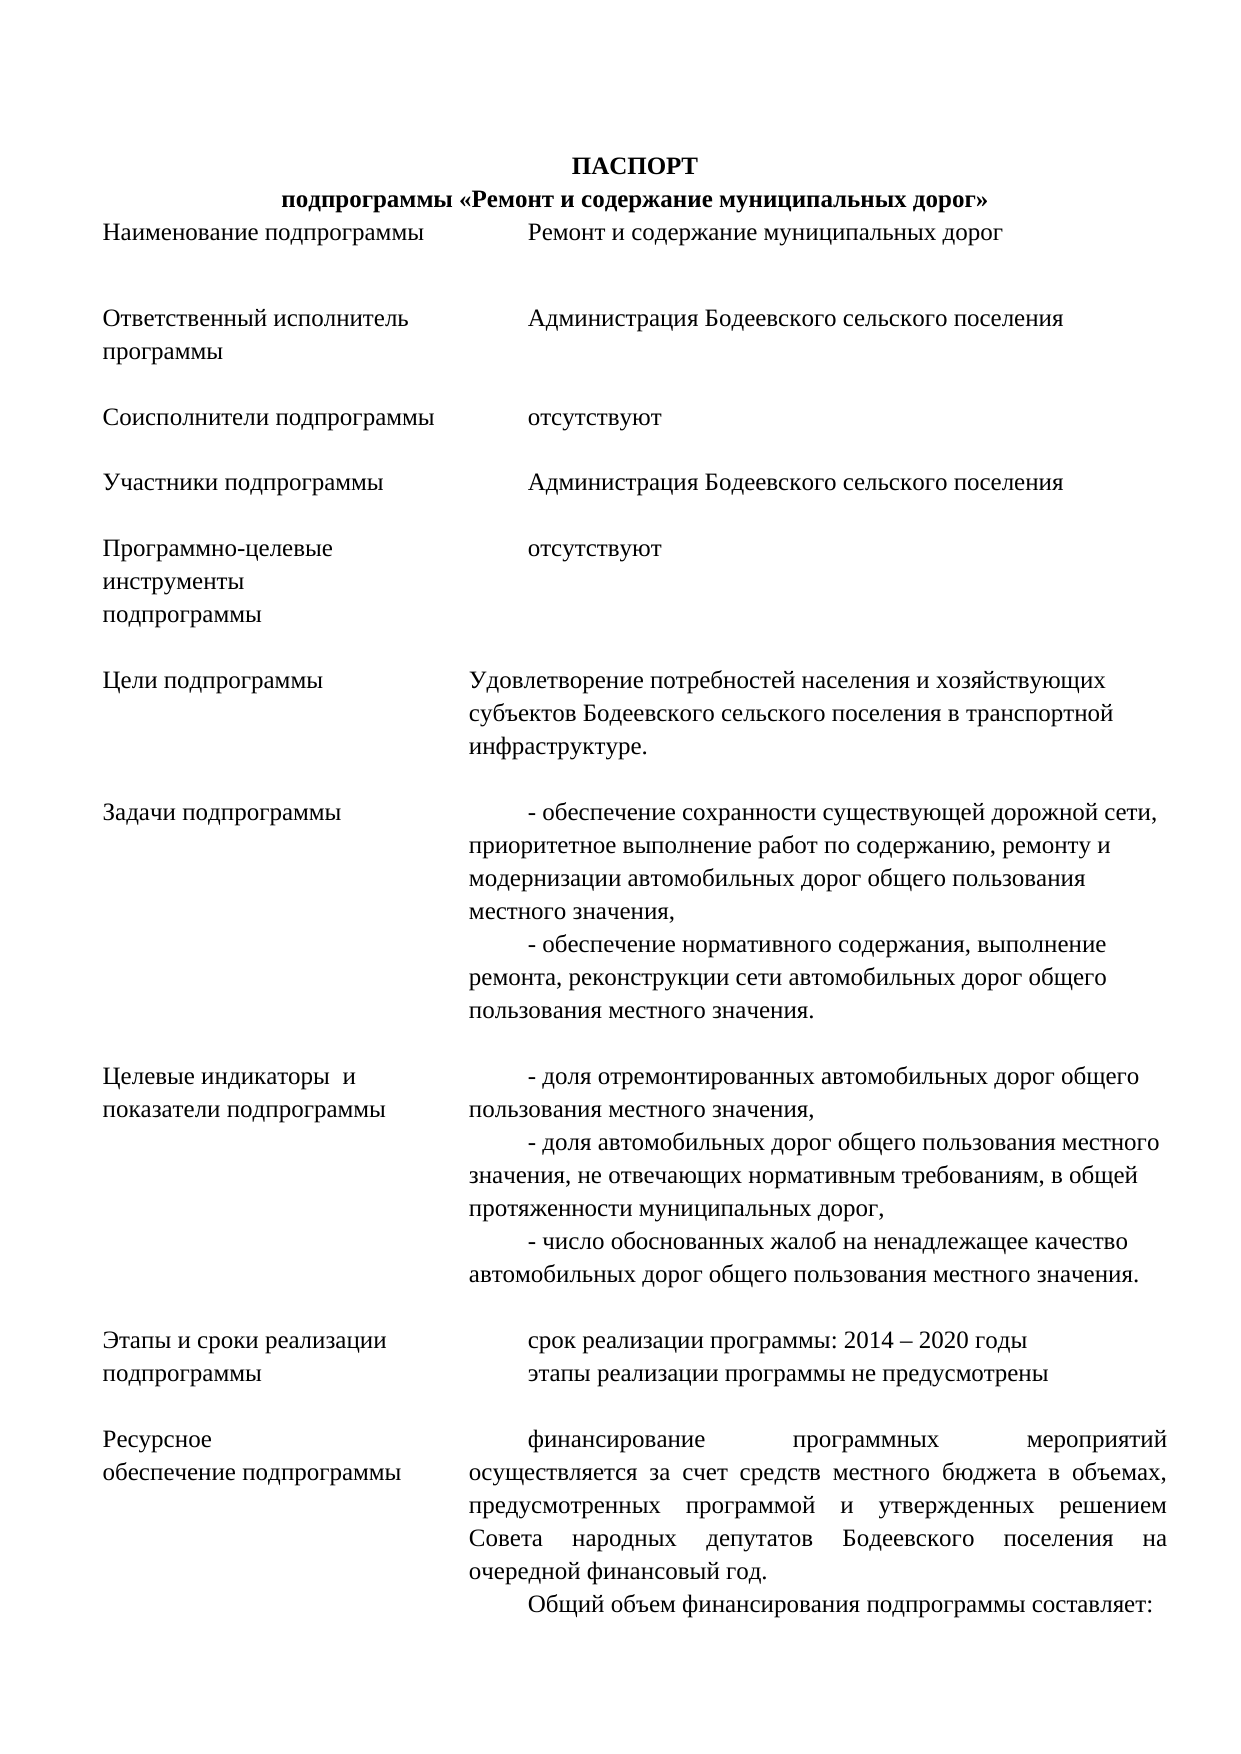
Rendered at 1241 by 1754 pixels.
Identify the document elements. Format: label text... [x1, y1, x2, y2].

table_cell Администрация Бодеевского сельского поселения [458, 434, 1178, 533]
table_cell Программно-целевые инструменты подпрограммы [91, 533, 457, 665]
table_cell Задачи подпрограммы [91, 764, 457, 1028]
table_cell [458, 1424, 1178, 1636]
table_header Наименование подпрограммы [91, 217, 457, 270]
table_cell Администрация Бодеевского сельского поселения [458, 270, 1178, 368]
table_cell Удовлетворение потребностей населения и хозяйствующих субъектов Бодеевского сельского поселения в транспортной инфраструктуре. [458, 665, 1178, 764]
text подпрограммы «Ремонт и содержание муниципальных дорог» [118, 184, 1152, 213]
table_cell - обеспечение сохранности существующей дорожной сети, приоритетное выполнение работ по содержанию, ремонту и модернизации автомобильных дорог общего пользования местного значения, - обеспечение нормативного содержания, выполнение ремонта, реконструкции сети автомобильных дорог общего пользования местного значения. [458, 764, 1178, 1028]
table_cell Участники подпрограммы [91, 434, 457, 533]
table_cell Этапы и сроки реализации подпрограммы [91, 1292, 457, 1424]
table_cell Соисполнители подпрограммы [91, 369, 457, 434]
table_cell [91, 1424, 457, 1636]
table_header Ремонт и содержание муниципальных дорог [458, 217, 1178, 270]
table_cell - доля отремонтированных автомобильных дорог общего пользования местного значения, - доля автомобильных дорог общего пользования местного значения, не отвечающих нормативным требованиям, в общей протяженности муниципальных дорог, - число обоснованных жалоб на ненадлежащее качество автомобильных дорог общего пользования местного значения. [458, 1028, 1178, 1292]
table_cell срок реализации программы: 2014 – 2020 годы этапы реализации программы не предусмотрены [458, 1292, 1178, 1424]
text ПАСПОРТ [118, 151, 1152, 180]
table_cell Цели подпрограммы [91, 665, 457, 764]
table_cell отсутствуют [458, 533, 1178, 665]
table_cell Целевые индикаторы и показатели подпрограммы [91, 1028, 457, 1292]
table_cell отсутствуют [458, 369, 1178, 434]
table_cell Ответственный исполнитель программы [91, 270, 457, 368]
